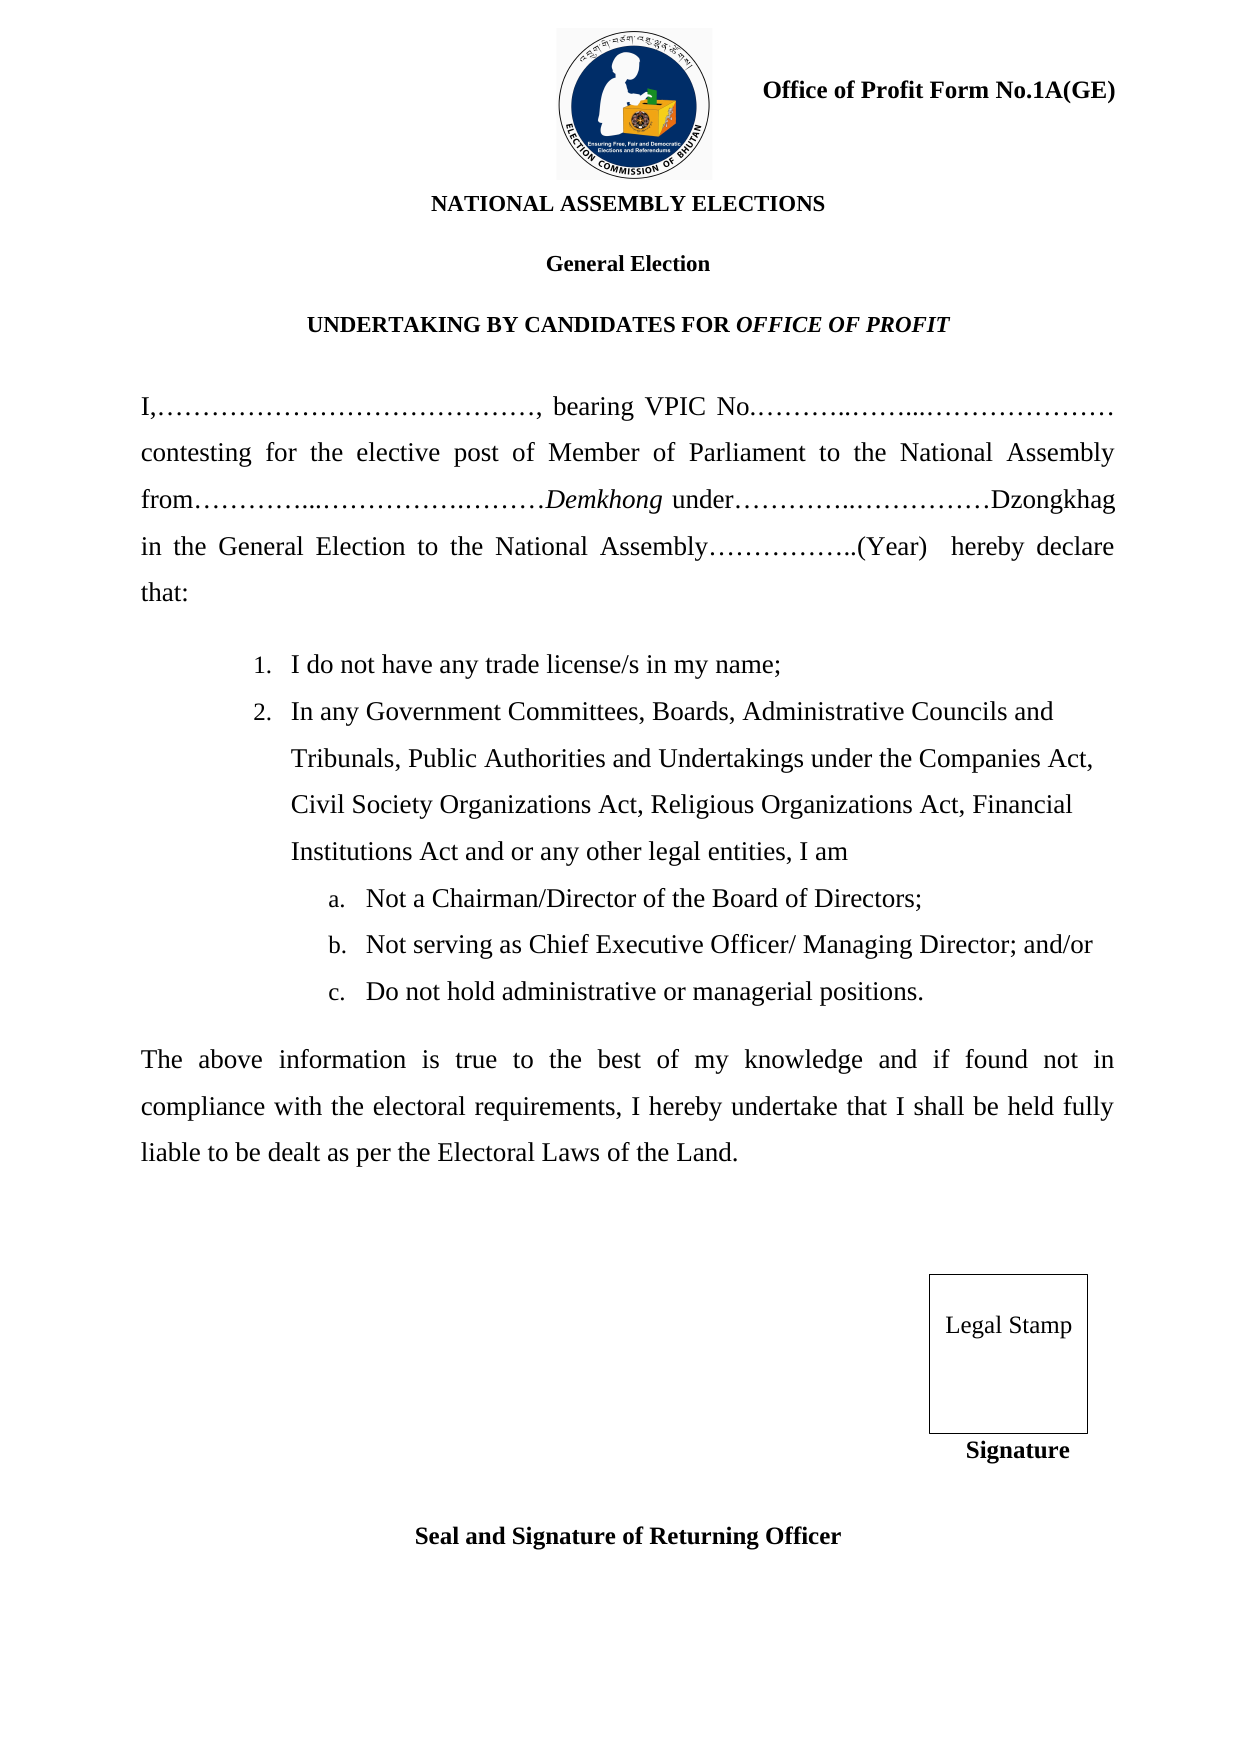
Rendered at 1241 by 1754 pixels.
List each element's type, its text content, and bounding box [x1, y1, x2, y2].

text General Election [141, 250, 1116, 277]
text UNDERTAKING BY CANDIDATES FOR OFFICE OF PROFIT [141, 311, 1116, 337]
text I,……………………………………, bearing VPIC No.………..……...………………… contesting for the elective post of Member of Parliament to the National Assembly from…………...…………….………Demkhong under…………..……………Dzongkhag in the General Election to the National Assembly……………..(Year) hereby declare that: [141, 390, 1116, 608]
picture [556, 28, 713, 180]
list Do not hold administrative or managerial positions. [328, 975, 1116, 1006]
text Signature [966, 1435, 1116, 1463]
text The above information is true to the best of my knowledge and if found not in compliance with the electoral requirements, I hereby undertake that I shall be held fully liable to be dealt as per the Electoral Laws of the Land. [141, 1043, 1116, 1168]
text NATIONAL ASSEMBLY ELECTIONS [141, 190, 1116, 216]
list In any Government Committees, Boards, Administrative Councils and Tribunals, Public Authorities and Undertakings under the Companies Act, Civil Society Organizations Act, Religious Organizations Act, Financial Institutions Act and or any other legal entities, I am [253, 695, 1116, 866]
text Seal and Signature of Returning Officer [141, 1521, 1116, 1550]
list Not serving as Chief Executive Officer/ Managing Director; and/or [328, 928, 1116, 959]
list Not a Chairman/Director of the Board of Directors; [328, 882, 1116, 913]
list I do not have any trade license/s in my name; [253, 648, 1116, 679]
